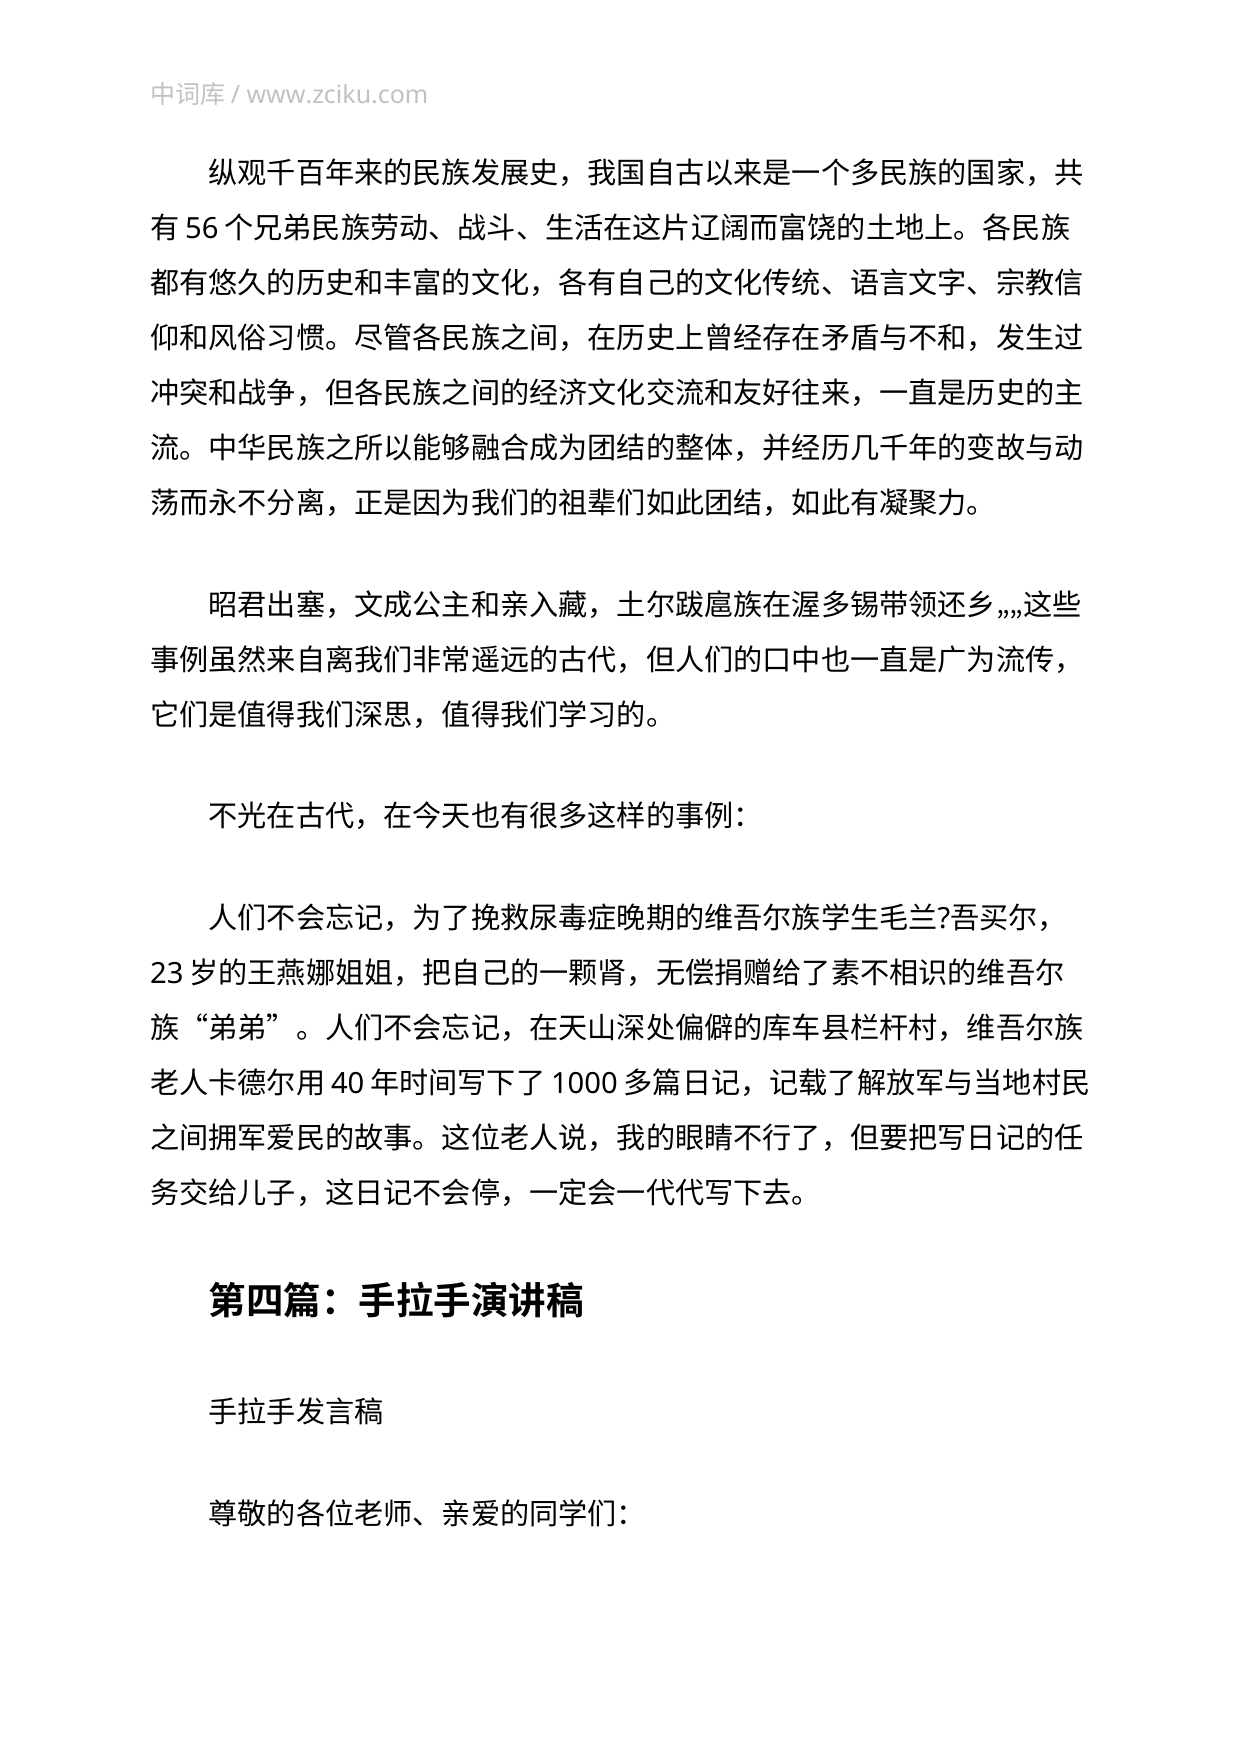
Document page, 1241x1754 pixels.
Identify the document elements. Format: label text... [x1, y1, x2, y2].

text 纵观千百年来的民族发展史，我国自古以来是一个多民族的国家，共有56个兄弟民族劳动、战斗、生活在这片辽阔而富饶的土地上。各民族都有悠久的历史和丰富的文化，各有自己的文化传统、语言文字、宗教信仰和风俗习惯。尽管各民族之间，在历史上曾经存在矛盾与不和，发生过冲突和战争，但各民族之间的经济文化交流和友好往来，一直是历史的主流。中华民族之所以能够融合成为团结的整体，并经历几千年的变故与动荡而永不分离，正是因为我们的祖辈们如此团结，如此有凝聚力。 [150, 150, 1090, 522]
text 手拉手发言稿 [150, 1388, 1090, 1431]
text 不光在古代，在今天也有很多这样的事例： [150, 793, 1090, 835]
text 尊敬的各位老师、亲爱的同学们： [150, 1490, 1090, 1533]
text 昭君出塞，文成公主和亲入藏，土尔跋扈族在渥多锡带领还乡„„这些事例虽然来自离我们非常遥远的古代，但人们的口中也一直是广为流传，它们是值得我们深思，值得我们学习的。 [150, 581, 1090, 733]
text 人们不会忘记，为了挽救尿毒症晚期的维吾尔族学生毛兰?吾买尔，23岁的王燕娜姐姐，把自己的一颗肾，无偿捐赠给了素不相识的维吾尔族“弟弟”。人们不会忘记，在天山深处偏僻的库车县栏杆村，维吾尔族老人卡德尔用40年时间写下了1000多篇日记，记载了解放军与当地村民之间拥军爱民的故事。这位老人说，我的眼睛不行了，但要把写日记的任务交给儿子，这日记不会停，一定会一代代写下去。 [150, 894, 1090, 1212]
text 第四篇：手拉手演讲稿 [150, 1271, 1090, 1325]
